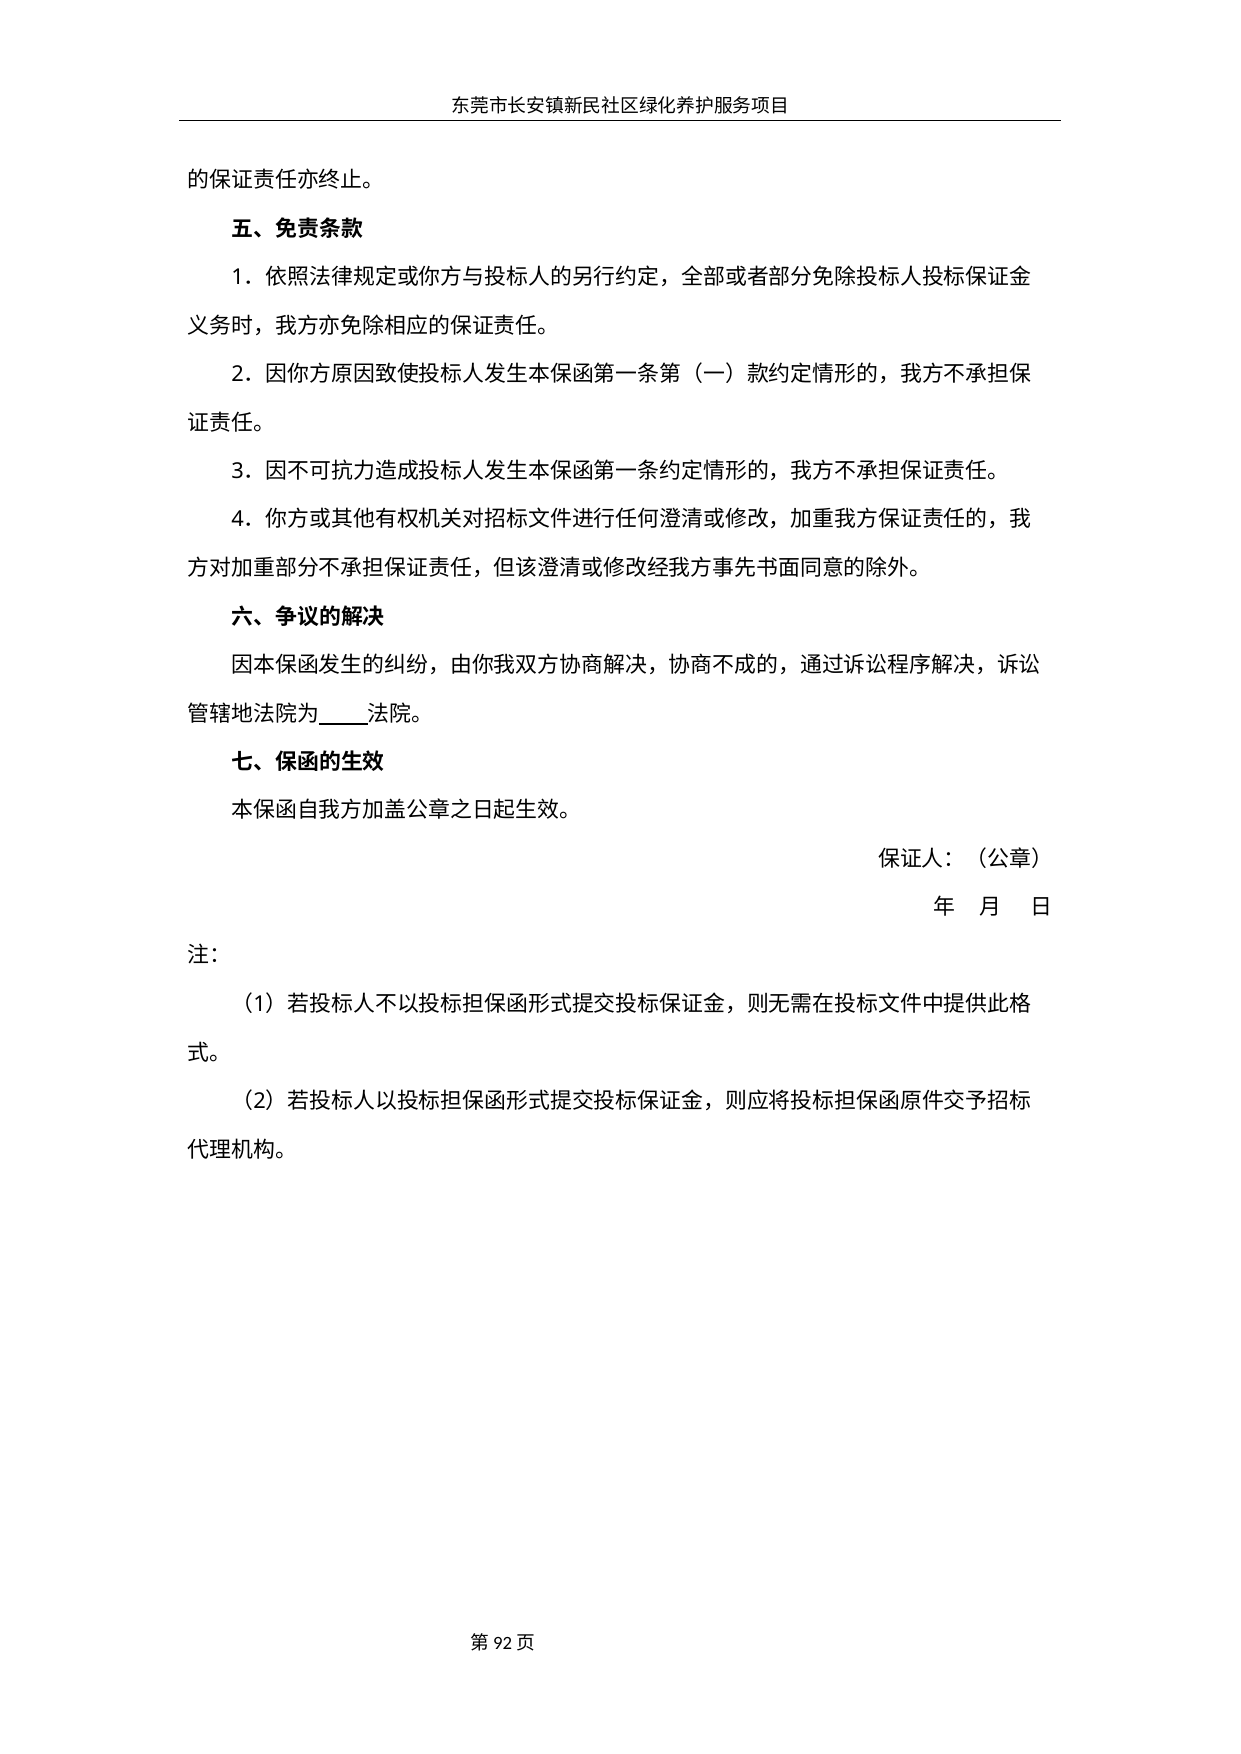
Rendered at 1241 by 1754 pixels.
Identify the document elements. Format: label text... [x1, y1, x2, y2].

text 3．因不可抗力造成投标人发生本保函第一条约定情形的，我方不承担保证责任。 [187, 453, 1053, 485]
text 七、保函的生效 [187, 744, 1053, 776]
text 1．依照法律规定或你方与投标人的另行约定，全部或者部分免除投标人投标保证金义务时，我方亦免除相应的保证责任。 [187, 259, 1053, 340]
text 保证人：（公章） [187, 840, 1053, 873]
text 本保函自我方加盖公章之日起生效。 [187, 792, 1053, 824]
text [187, 162, 1053, 194]
text 年 月 日 [187, 889, 1053, 921]
text 2．因你方原因致使投标人发生本保函第一条第（一）款约定情形的，我方不承担保证责任。 [187, 356, 1053, 437]
text （1）若投标人不以投标担保函形式提交投标保证金，则无需在投标文件中提供此格式。 [187, 985, 1053, 1067]
text 六、争议的解决 [187, 598, 1053, 631]
text 五、免责条款 [187, 210, 1053, 243]
text 因本保函发生的纠纷，由你我双方协商解决，协商不成的，通过诉讼程序解决，诉讼管辖地法院为 法院。 [187, 647, 1053, 728]
text 注： [187, 937, 1053, 969]
text 4．你方或其他有权机关对招标文件进行任何澄清或修改，加重我方保证责任的，我方对加重部分不承担保证责任，但该澄清或修改经我方事先书面同意的除外。 [187, 501, 1053, 582]
text （2）若投标人以投标担保函形式提交投标保证金，则应将投标担保函原件交予招标代理机构。 [187, 1082, 1053, 1164]
